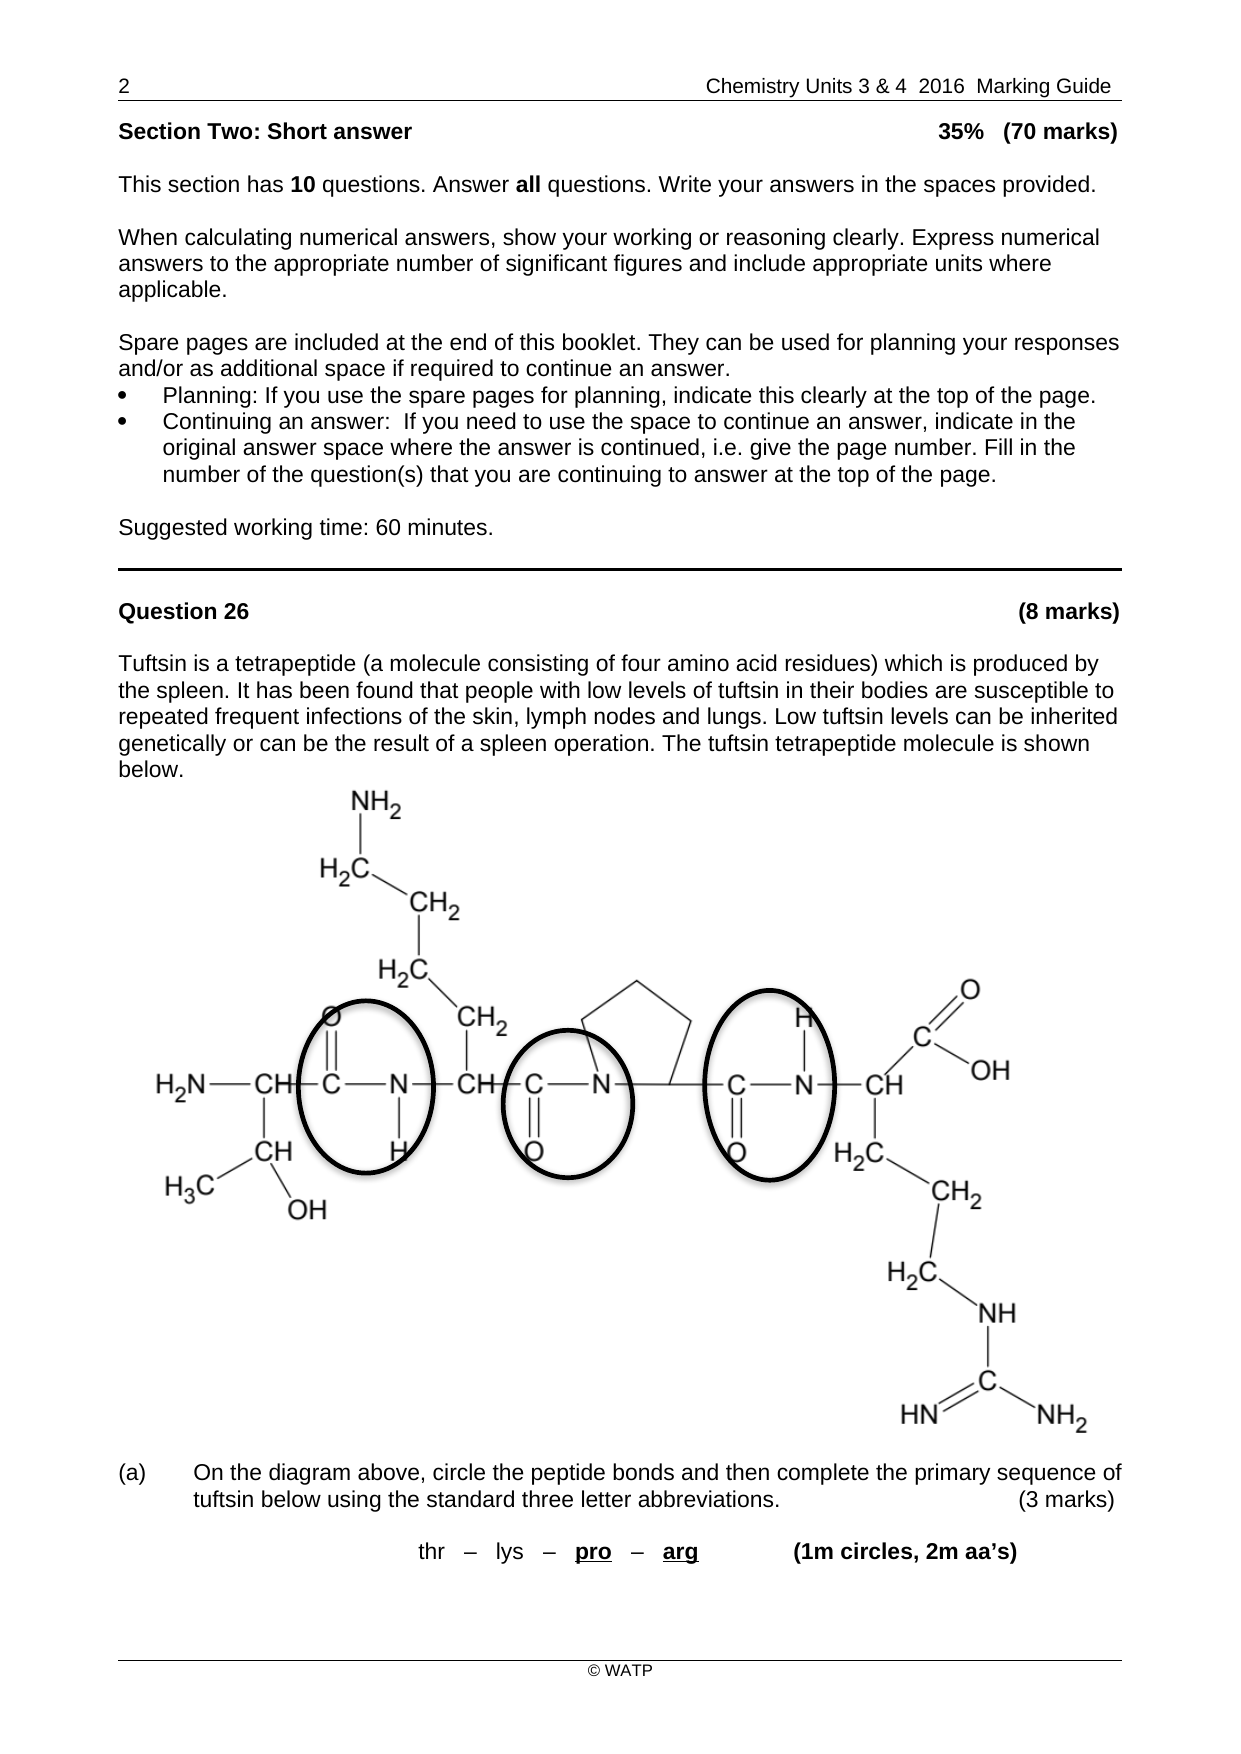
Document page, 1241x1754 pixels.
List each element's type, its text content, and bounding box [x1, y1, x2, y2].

text Tuftsin is a tetrapeptide (a molecule consisting of four amino acid residues) which is produced by the spleen. It has been found that people with low levels of tuftsin in their bodies are susceptible to repeated frequent infections of the skin, lymph nodes and lungs. Low tuftsin levels can be inherited genetically or can be the result of a spleen operation. The tuftsin tetrapeptide molecule is shown below. [118, 650, 1122, 782]
text Suggested working time: 60 minutes. [118, 513, 1122, 540]
text When calculating numerical answers, show your working or reasoning clearly. Express numerical answers to the appropriate number of significant figures and include appropriate units where applicable. [118, 223, 1122, 303]
text This section has 10 questions. Answer all questions. Write your answers in the spaces provided. [118, 171, 1122, 197]
text (a) On the diagram above, circle the peptide bonds and then complete the primary sequence of tuftsin below using the standard three letter abbreviations. (3 marks) [118, 1459, 1122, 1512]
list Continuing an answer: If you need to use the space to continue an answer, indicate in the original answer space where the answer is continued, i.e. give the page number. Fill in the number of the question(s) that you are continuing to answer at the top of the page. [118, 408, 1122, 487]
text Question 26 (8 marks) [118, 598, 1122, 624]
text Spare pages are included at the end of this booklet. They can be used for planning your responses and/or as additional space if required to continue an answer. [118, 329, 1122, 382]
text thr – lys – pro – arg (1m circles, 2m aa’s) [118, 1538, 1122, 1565]
text Section Two: Short answer 35% (70 marks) [118, 118, 1122, 144]
list Planning: If you use the spare pages for planning, indicate this clearly at the top of the page. [118, 382, 1122, 408]
